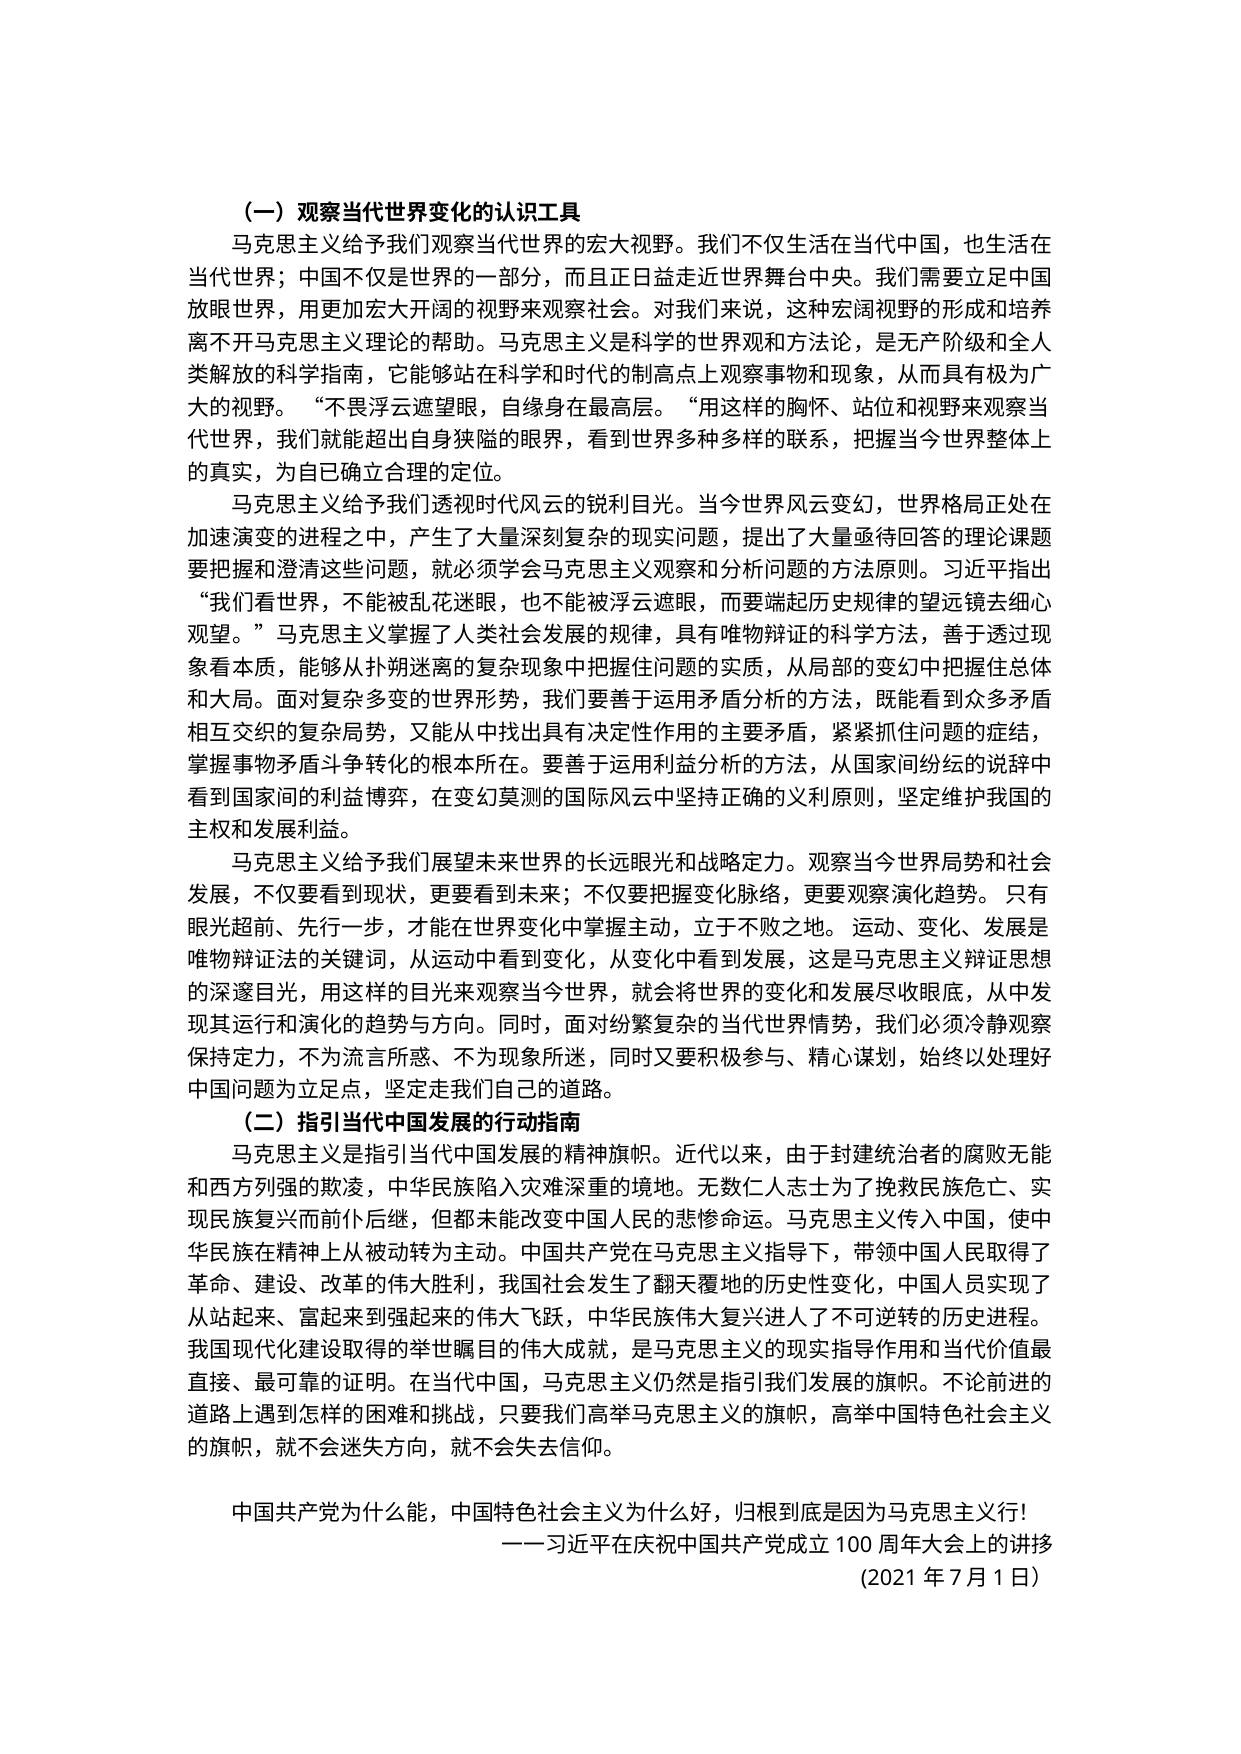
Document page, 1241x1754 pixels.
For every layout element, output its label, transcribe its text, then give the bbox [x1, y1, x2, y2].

text 马克思主义给予我们展望未来世界的长远眼光和战略定力。观察当今世界局势和社会发展，不仅要看到现状，更要看到未来；不仅要把握变化脉络，更要观察演化趋势。 只有眼光超前、先行一步，才能在世界变化中掌握主动，立于不败之地。 运动、变化、发展是唯物辩证法的关键词，从运动中看到变化，从变化中看到发展，这是马克思主义辩证思想的深邃目光，用这样的目光来观察当今世界，就会将世界的变化和发展尽收眼底，从中发现其运行和演化的趋势与方向。同时，面对纷繁复杂的当代世界情势，我们必须冷静观察、保持定力，不为流言所惑、不为现象所迷，同时又要积极参与、精心谋划，始终以处理好中国问题为立足点，坚定走我们自己的道路。 [187, 844, 1053, 1104]
text 马克思主义给予我们透视时代风云的锐利目光。当今世界风云变幻，世界格局正处在加速演变的进程之中，产生了大量深刻复杂的现实问题，提出了大量亟待回答的理论课题。要把握和澄清这些问题，就必须学会马克思主义观察和分析问题的方法原则。习近平指出：“我们看世界，不能被乱花迷眼，也不能被浮云遮眼，而要端起历史规律的望远镜去细心观望。”马克思主义掌握了人类社会发展的规律，具有唯物辩证的科学方法，善于透过现象看本质，能够从扑朔迷离的复杂现象中把握住问题的实质，从局部的变幻中把握住总体和大局。面对复杂多变的世界形势，我们要善于运用矛盾分析的方法，既能看到众多矛盾相互交织的复杂局势，又能从中找出具有决定性作用的主要矛盾，紧紧抓住问题的症结，掌握事物矛盾斗争转化的根本所在。要善于运用利益分析的方法，从国家间纷纭的说辞中看到国家间的利益博弈，在变幻莫测的国际风云中坚持正确的义利原则，坚定维护我国的主权和发展利益。 [187, 487, 1053, 844]
text （一）观察当代世界变化的认识工具 [187, 194, 1053, 227]
text 一一习近平在庆祝中国共产党成立 100 周年大会上的讲拸 [187, 1527, 1053, 1559]
text (2021 年7月1日） [187, 1559, 1053, 1592]
text 马克思主义是指引当代中国发展的精神旗帜。近代以来，由于封建统治者的腐败无能和西方列强的欺凌，中华民族陷入灾难深重的境地。无数仁人志士为了挽救民族危亡、实现民族复兴而前仆后继，但都未能改变中国人民的悲惨命运。马克思主义传入中国，使中华民族在精神上从被动转为主动。中国共产党在马克思主义指导下，带领中国人民取得了革命、建设、改革的伟大胜利，我国社会发生了翻天覆地的历史性变化，中国人员实现了从站起来、富起来到强起来的伟大飞跃，中华民族伟大复兴进人了不可逆转的历史进程。我国现代化建设取得的举世瞩目的伟大成就，是马克思主义的现实指导作用和当代价值最直接、最可靠的证明。在当代中国，马克思主义仍然是指引我们发展的旗帜。不论前进的道路上遇到怎样的困难和挑战，只要我们高举马克思主义的旗帜，高举中国特色社会主义的旗帜，就不会迷失方向，就不会失去信仰。 [187, 1137, 1053, 1462]
text （二）指引当代中国发展的行动指南 [187, 1104, 1053, 1137]
text 中国共产党为什么能，中国特色社会主义为什么好，归根到底是因为马克思主义行！ [187, 1494, 1053, 1527]
text 马克思主义给予我们观察当代世界的宏大视野。我们不仅生活在当代中国，也生活在当代世界；中国不仅是世界的一部分，而且正日益走近世界舞台中央。我们需要立足中国、放眼世界，用更加宏大开阔的视野来观察社会。对我们来说，这种宏阔视野的形成和培养，离不开马克思主义理论的帮助。马克思主义是科学的世界观和方法论，是无产阶级和全人类解放的科学指南，它能够站在科学和时代的制高点上观察事物和现象，从而具有极为广大的视野。 “不畏浮云遮望眼，自缘身在最高层。“用这样的胸怀、站位和视野来观察当代世界，我们就能超出自身狭隘的眼界，看到世界多种多样的联系，把握当今世界整体上的真实，为自已确立合理的定位。 [187, 227, 1053, 487]
